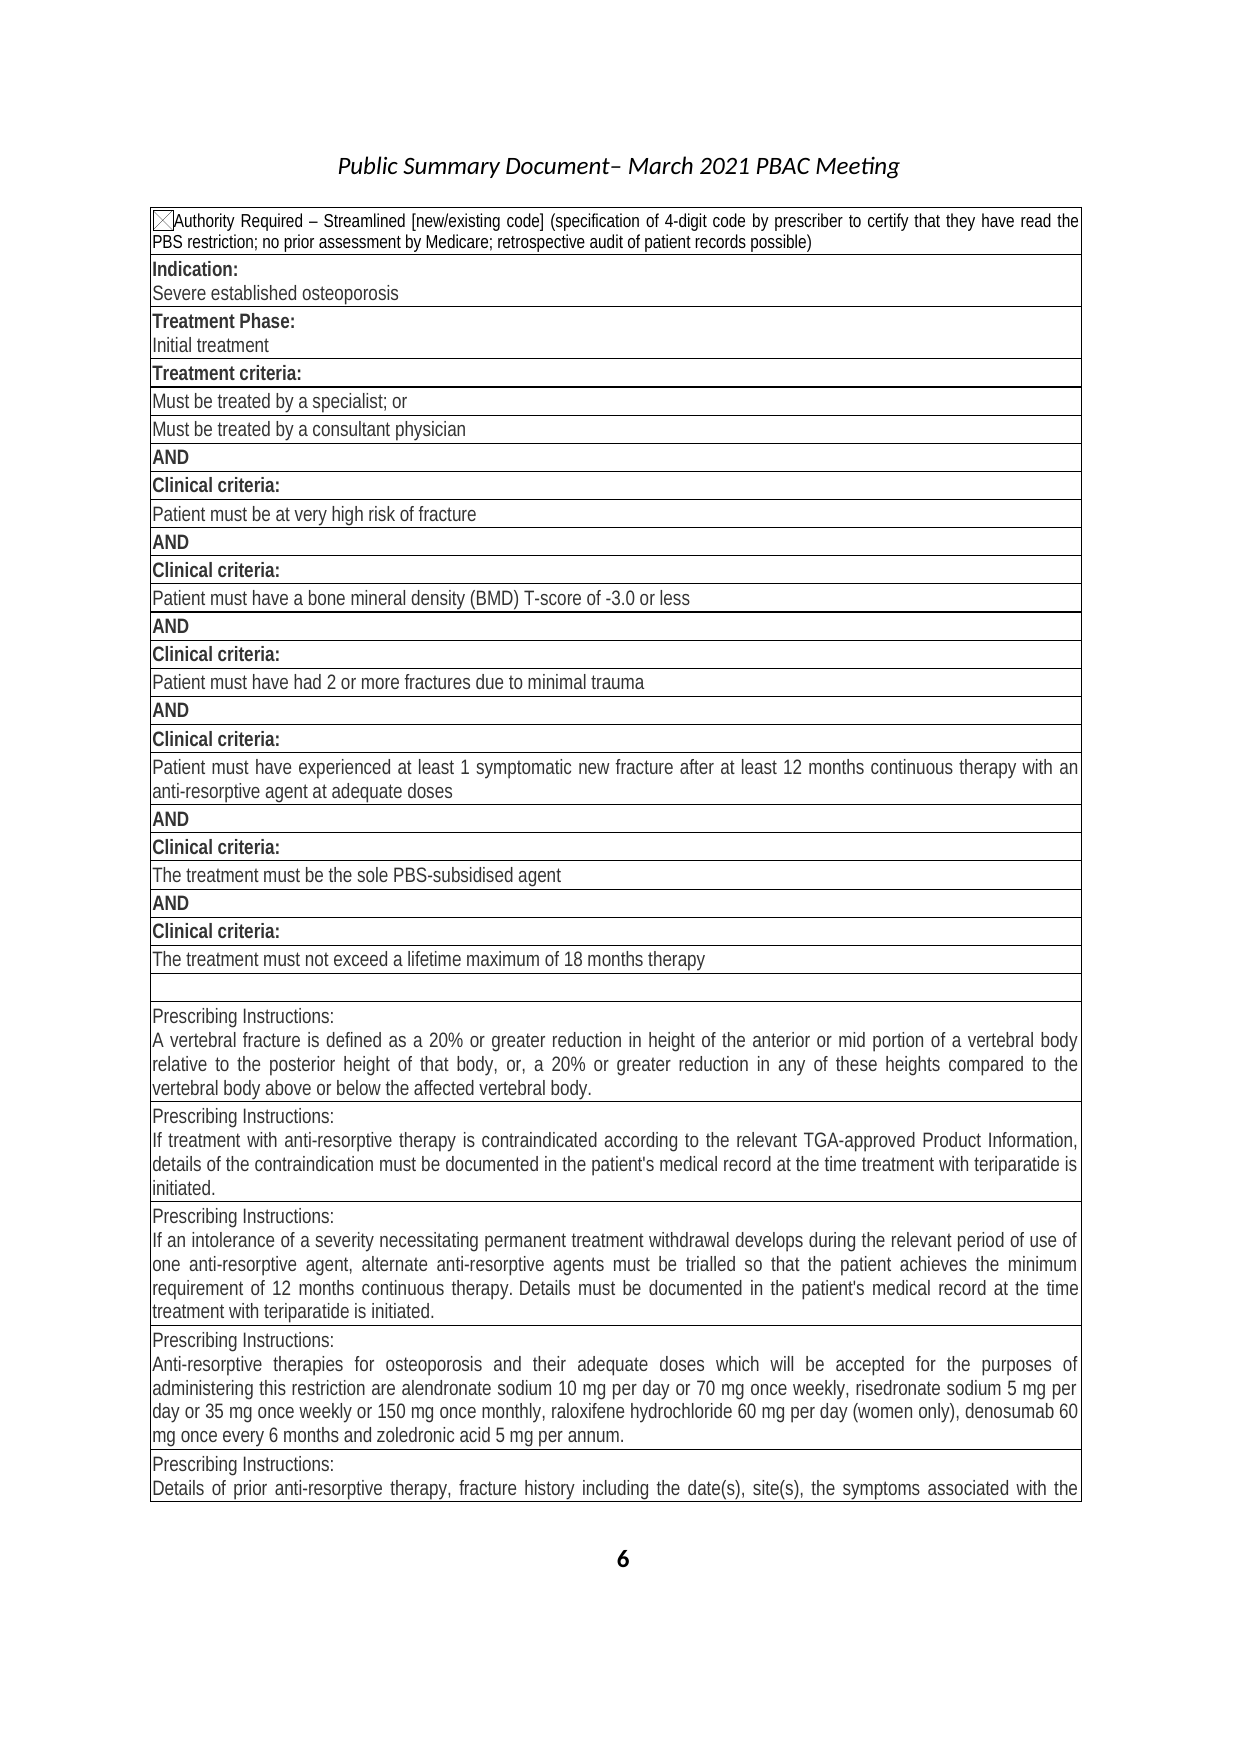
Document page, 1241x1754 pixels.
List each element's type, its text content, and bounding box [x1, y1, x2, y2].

table_cell Clinical criteria: [151, 556, 1081, 583]
table_cell AND [151, 890, 1081, 917]
table_cell AND [151, 805, 1081, 832]
table_cell Prescribing Instructions: If an intolerance of a severity necessitating permanent treatment withdrawal develops during the relevant period of use of one anti-resorptive agent, alternate anti-resorptive agents must be trialled so that the patient achieves the minimum requirement of 12 months continuous therapy. Details must be documented in the patient's medical record at the time treatment with teriparatide is initiated. [151, 1202, 1081, 1325]
table_cell AND [151, 613, 1081, 639]
table_cell Treatment Phase: Initial treatment [151, 307, 1081, 358]
table_cell Clinical criteria: [151, 725, 1081, 752]
table_cell Clinical criteria: [151, 918, 1081, 945]
table_cell AND [151, 697, 1081, 724]
table_cell Patient must have experienced at least 1 symptomatic new fracture after at least 12 months continuous therapy with an anti-resorptive agent at adequate doses [151, 753, 1081, 804]
table_cell AND [151, 444, 1081, 471]
table_cell Patient must be at very high risk of fracture [151, 500, 1081, 527]
table_cell Must be treated by a specialist; or [151, 388, 1081, 414]
table_cell [151, 974, 1081, 1001]
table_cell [151, 208, 1081, 254]
table_cell Patient must have had 2 or more fractures due to minimal trauma [151, 669, 1081, 696]
table_cell Prescribing Instructions: Anti-resorptive therapies for osteoporosis and their adequate doses which will be accepted for the purposes of administering this restriction are alendronate sodium 10 mg per day or 70 mg once weekly, risedronate sodium 5 mg per day or 35 mg once weekly or 150 mg once monthly, raloxifene hydrochloride 60 mg per day (women only), denosumab 60 mg once every 6 months and zoledronic acid 5 mg per annum. [151, 1326, 1081, 1449]
table_cell Prescribing Instructions: A vertebral fracture is defined as a 20% or greater reduction in height of the anterior or mid portion of a vertebral body relative to the posterior height of that body, or, a 20% or greater reduction in any of these heights compared to the vertebral body above or below the affected vertebral body. [151, 1002, 1081, 1101]
table_cell The treatment must be the sole PBS-subsidised agent [151, 861, 1081, 888]
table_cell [151, 1450, 1081, 1501]
table_cell Prescribing Instructions: If treatment with anti-resorptive therapy is contraindicated according to the relevant TGA-approved Product Information, details of the contraindication must be documented in the patient's medical record at the time treatment with teriparatide is initiated. [151, 1102, 1081, 1201]
table_cell Treatment criteria: [151, 359, 1081, 386]
table_cell Patient must have a bone mineral density (BMD) T-score of -3.0 or less [151, 584, 1081, 611]
table_cell The treatment must not exceed a lifetime maximum of 18 months therapy [151, 946, 1081, 973]
table_cell Clinical criteria: [151, 833, 1081, 860]
table_cell Clinical criteria: [151, 472, 1081, 499]
table_cell AND [151, 528, 1081, 555]
table_cell Indication: Severe established osteoporosis [151, 255, 1081, 306]
table_cell Clinical criteria: [151, 641, 1081, 668]
table_cell Must be treated by a consultant physician [151, 416, 1081, 443]
